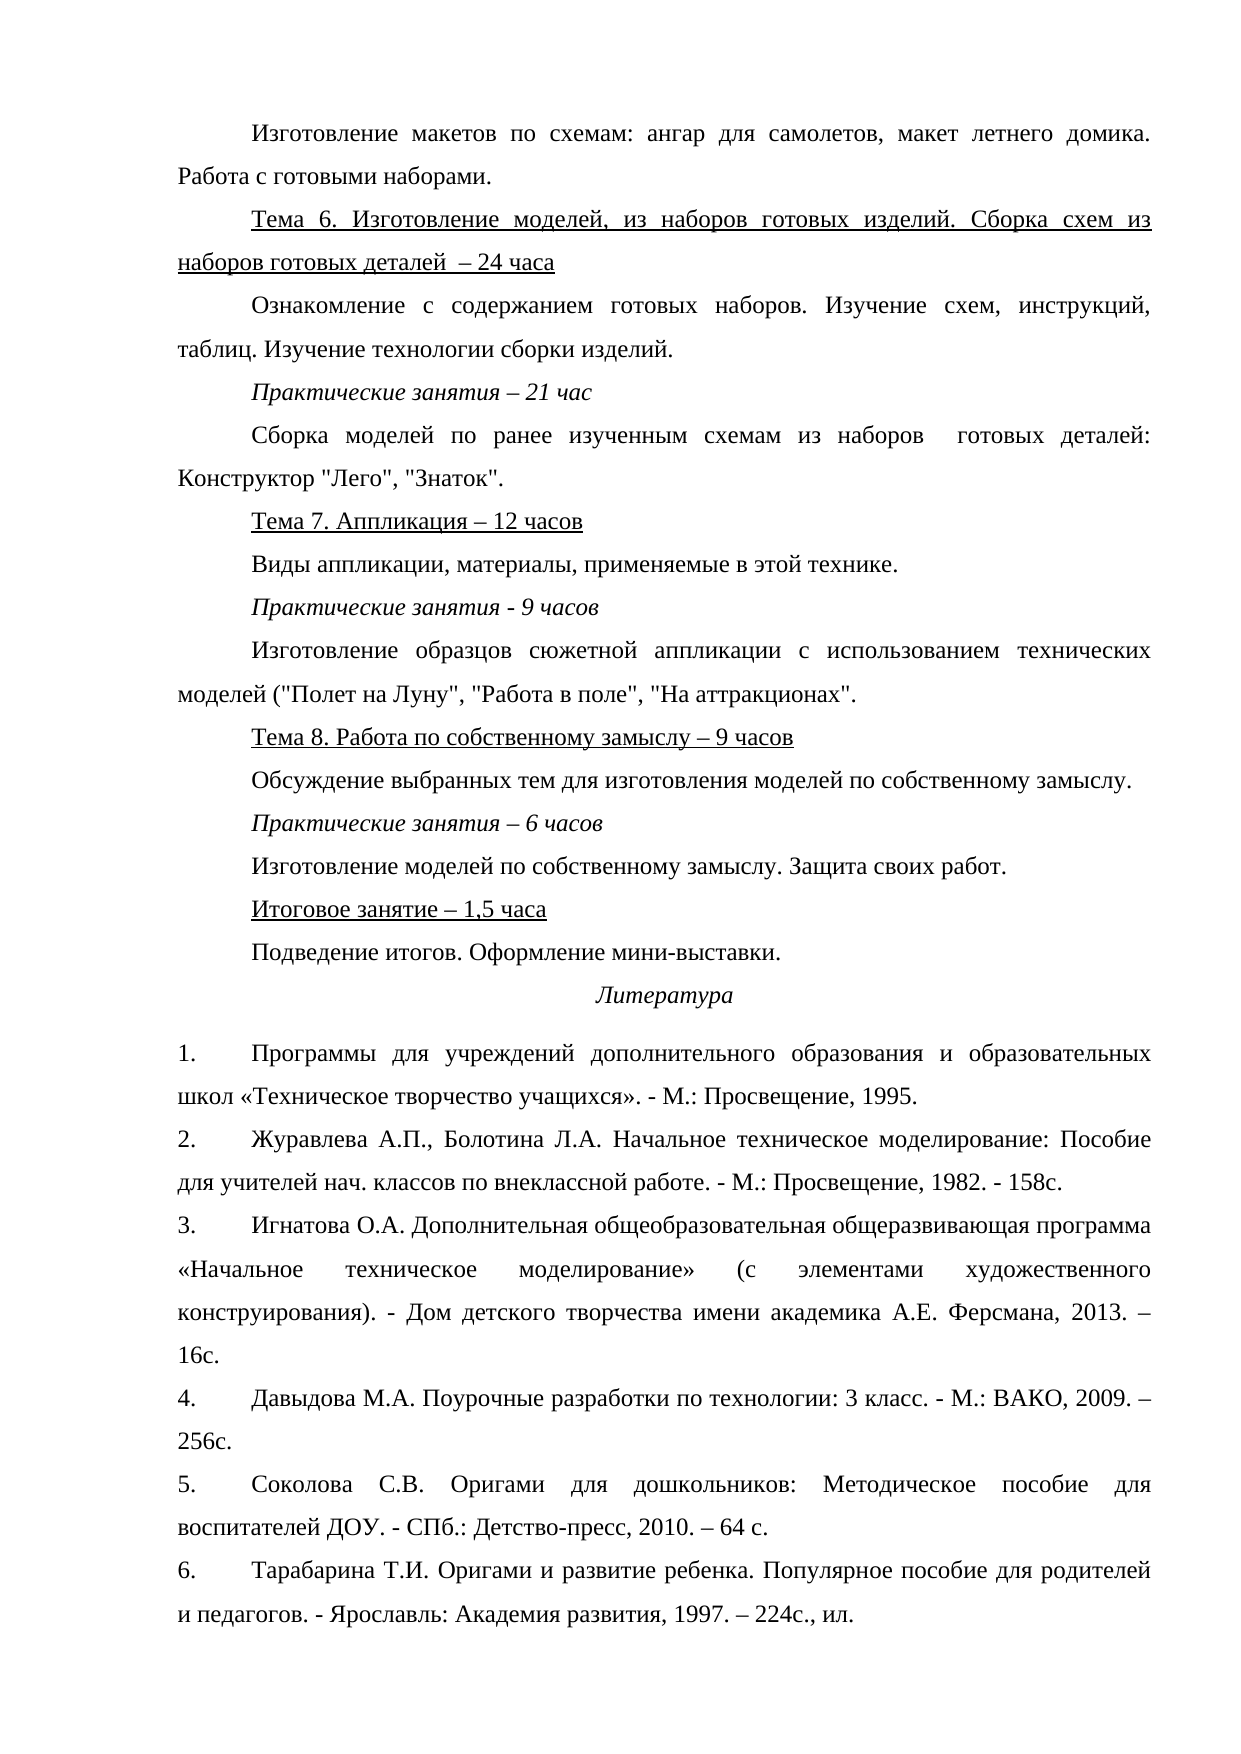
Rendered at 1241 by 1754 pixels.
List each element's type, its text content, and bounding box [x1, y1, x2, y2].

title Практические занятия – 21 час [177, 377, 1152, 406]
list Программы для учреждений дополнительного образования и образовательных школ «Техническое творчество учащихся». - М.: Просвещение, 1995. [177, 1038, 1152, 1110]
title Изготовление моделей по собственному замыслу. Защита своих работ. [177, 851, 1152, 880]
title Обсуждение выбранных тем для изготовления моделей по собственному замыслу. [177, 765, 1152, 794]
title Ознакомление с содержанием готовых наборов. Изучение схем, инструкций, таблиц. Изучение технологии сборки изделий. [177, 291, 1152, 362]
title Подведение итогов. Оформление мини-выставки. [177, 937, 1152, 966]
title Изготовление макетов по схемам: ангар для самолетов, макет летнего домика. Работа с готовыми наборами. [177, 118, 1152, 190]
title Итоговое занятие – 1,5 часа [177, 894, 1152, 923]
title Практические занятия – 6 часов [177, 808, 1152, 837]
title Тема 8. Работа по собственному замыслу – 9 часов [177, 722, 1152, 751]
title Литература [177, 981, 1152, 1009]
title Изготовление образцов сюжетной аппликации с использованием технических моделей ("Полет на Луну", "Работа в поле", "На аттракционах". [177, 636, 1152, 707]
list Журавлева А.П., Болотина Л.А. Начальное техническое моделирование: Пособие для учителей нач. классов по внеклассной работе. - М.: Просвещение, 1982. - 158с. [177, 1124, 1152, 1196]
title Тема 7. Аппликация – 12 часов [177, 506, 1152, 535]
title Виды аппликации, материалы, применяемые в этой технике. [177, 549, 1152, 578]
title Сборка моделей по ранее изученным схемам из наборов готовых деталей: Конструктор "Лего", "Знаток". [177, 420, 1152, 492]
list Соколова С.В. Оригами для дошкольников: Методическое пособие для воспитателей ДОУ. - СПб.: Детство-пресс, 2010. – 64 с. [177, 1469, 1152, 1541]
list Тарабарина Т.И. Оригами и развитие ребенка. Популярное пособие для родителей и педагогов. - Ярославль: Академия развития, 1997. – 224с., ил. [177, 1556, 1152, 1627]
list Игнатова О.А. Дополнительная общеобразовательная общеразвивающая программа «Начальное техническое моделирование» (с элементами художественного конструирования). - Дом детского творчества имени академика А.Е. Ферсмана, 2013. – 16с. [177, 1211, 1152, 1369]
title Практические занятия - 9 часов [177, 592, 1152, 621]
list Давыдова М.А. Поурочные разработки по технологии: 3 класс. - М.: ВАКО, 2009. – 256с. [177, 1383, 1152, 1455]
title Тема 6. Изготовление моделей, из наборов готовых изделий. Сборка схем из наборов готовых деталей – 24 часа [177, 204, 1152, 276]
